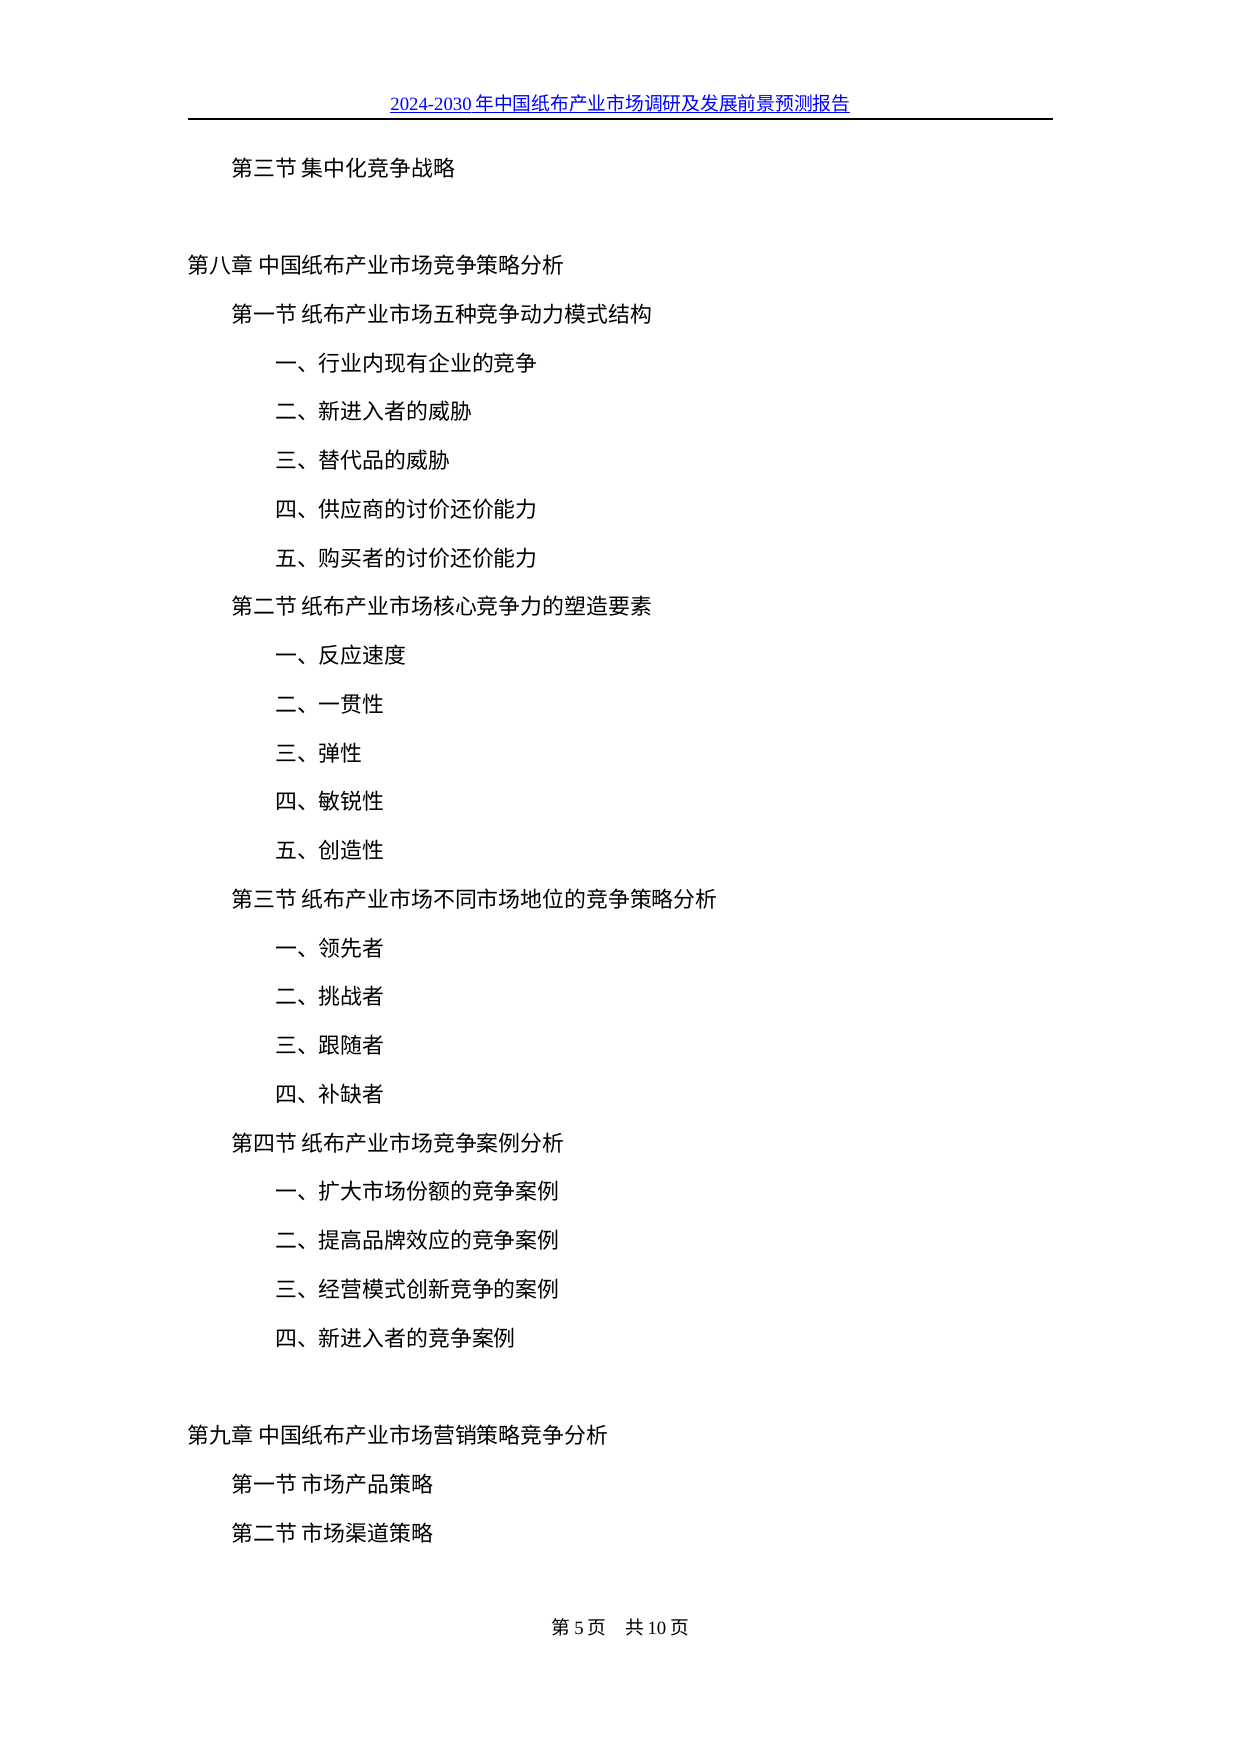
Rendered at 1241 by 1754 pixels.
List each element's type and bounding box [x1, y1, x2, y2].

text [187, 150, 1053, 1548]
